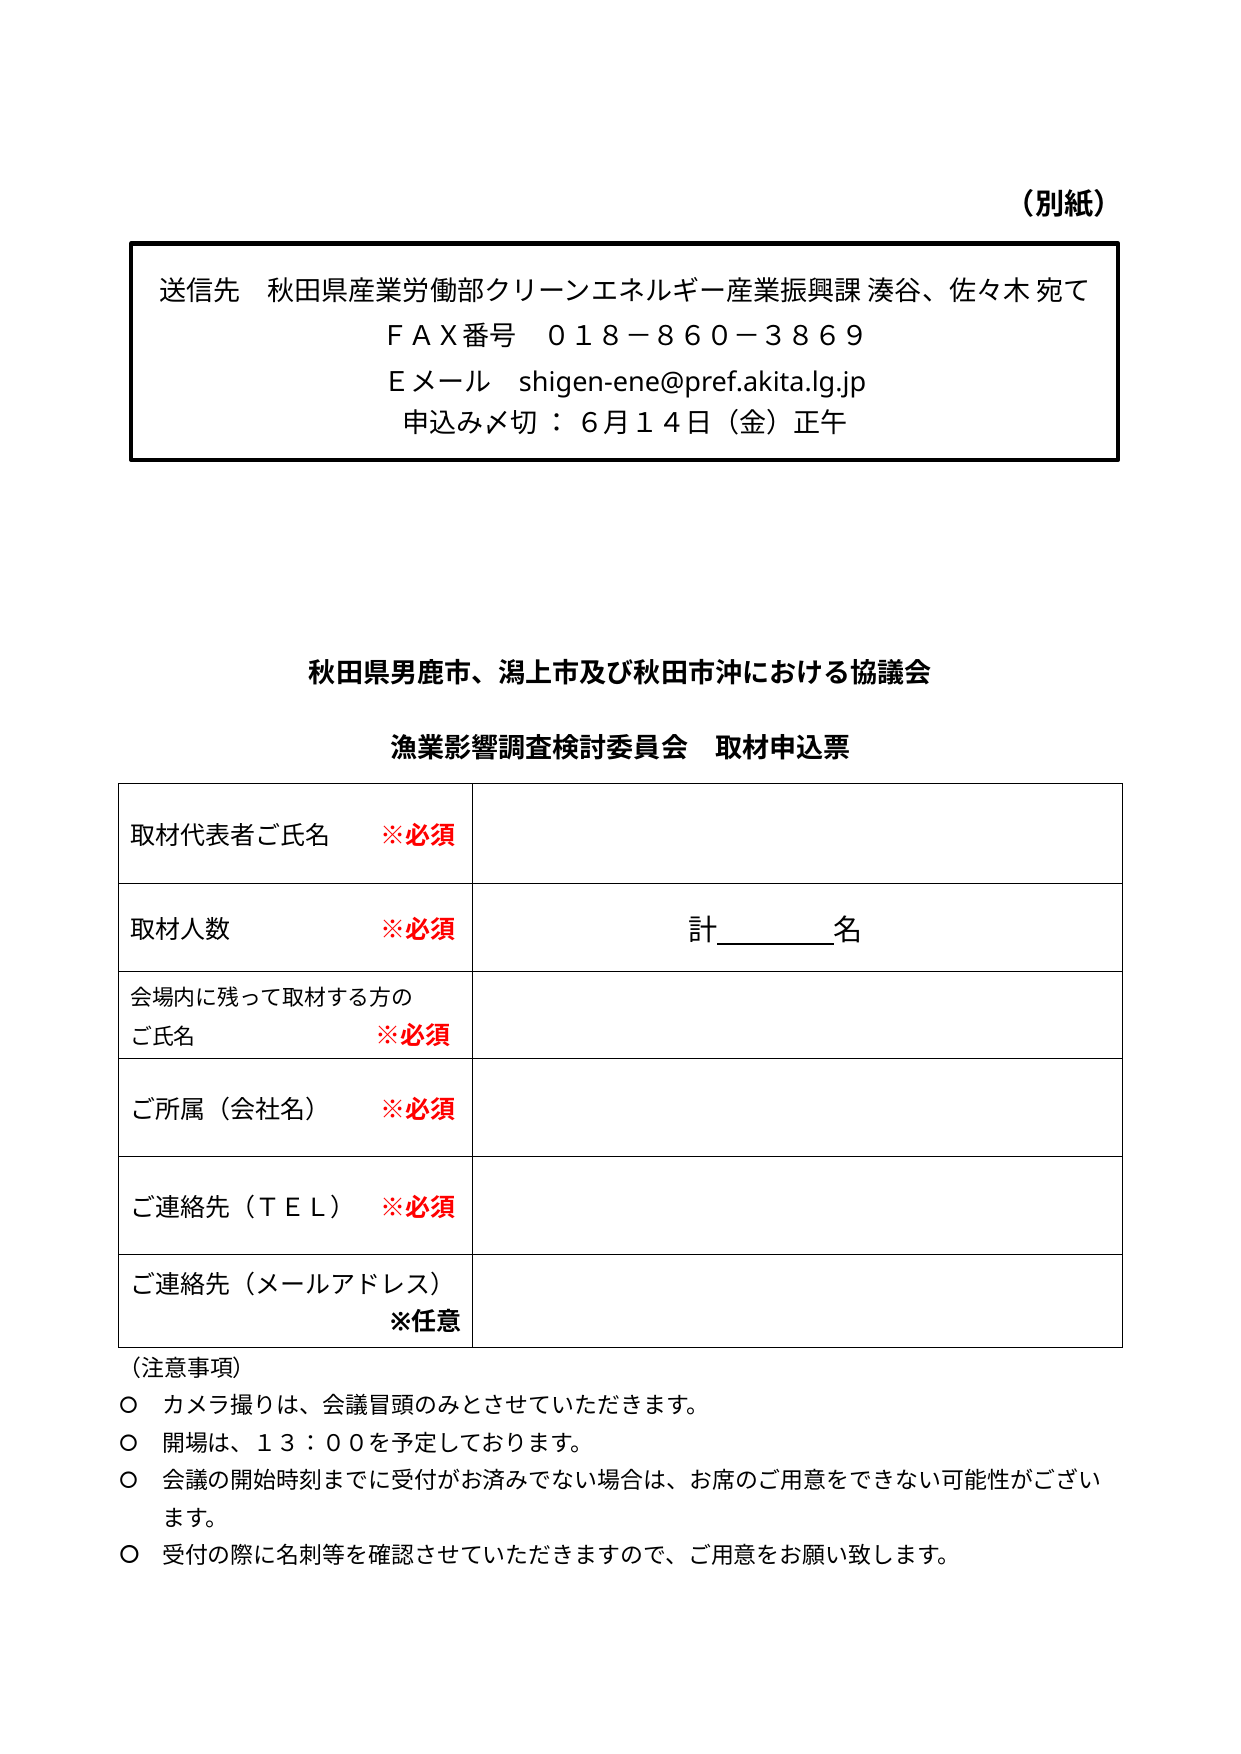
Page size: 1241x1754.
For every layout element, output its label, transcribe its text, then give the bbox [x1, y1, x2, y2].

table_cell ご連絡先（ＴＥＬ） ※必須 [119, 1157, 472, 1254]
table_cell 取材人数 ※必須 [119, 884, 472, 971]
table_cell 会場内に残って取材する方の ご氏名 ※必須 [119, 972, 472, 1058]
table_cell [473, 972, 1122, 1058]
text 秋田県男鹿市、潟上市及び秋田市沖における協議会 [118, 633, 1122, 708]
table_cell [473, 1059, 1122, 1156]
text （注意事項） [118, 1348, 1122, 1385]
list 開場は、１３：００を予定しております。 [118, 1423, 1122, 1460]
list カメラ撮りは、会議冒頭のみとさせていただきます。 [118, 1385, 1122, 1423]
table_header 取材代表者ご氏名 ※必須 [119, 784, 472, 883]
table_cell [473, 1255, 1122, 1347]
text 漁業影響調査検討委員会 取材申込票 [118, 708, 1122, 783]
list 会議の開始時刻までに受付がお済みでない場合は、お席のご用意をできない可能性がございます。 [118, 1460, 1122, 1535]
list 受付の際に名刺等を確認させていただきますので、ご用意をお願い致します。 [118, 1535, 1122, 1573]
table_cell [473, 1157, 1122, 1254]
table_cell ご連絡先（メールアドレス） ※任意 [119, 1255, 472, 1347]
table_cell ご所属（会社名） ※必須 [119, 1059, 472, 1156]
text （別紙） [118, 164, 1122, 239]
table_header [473, 784, 1122, 883]
table_cell 計 名 [473, 884, 1122, 971]
